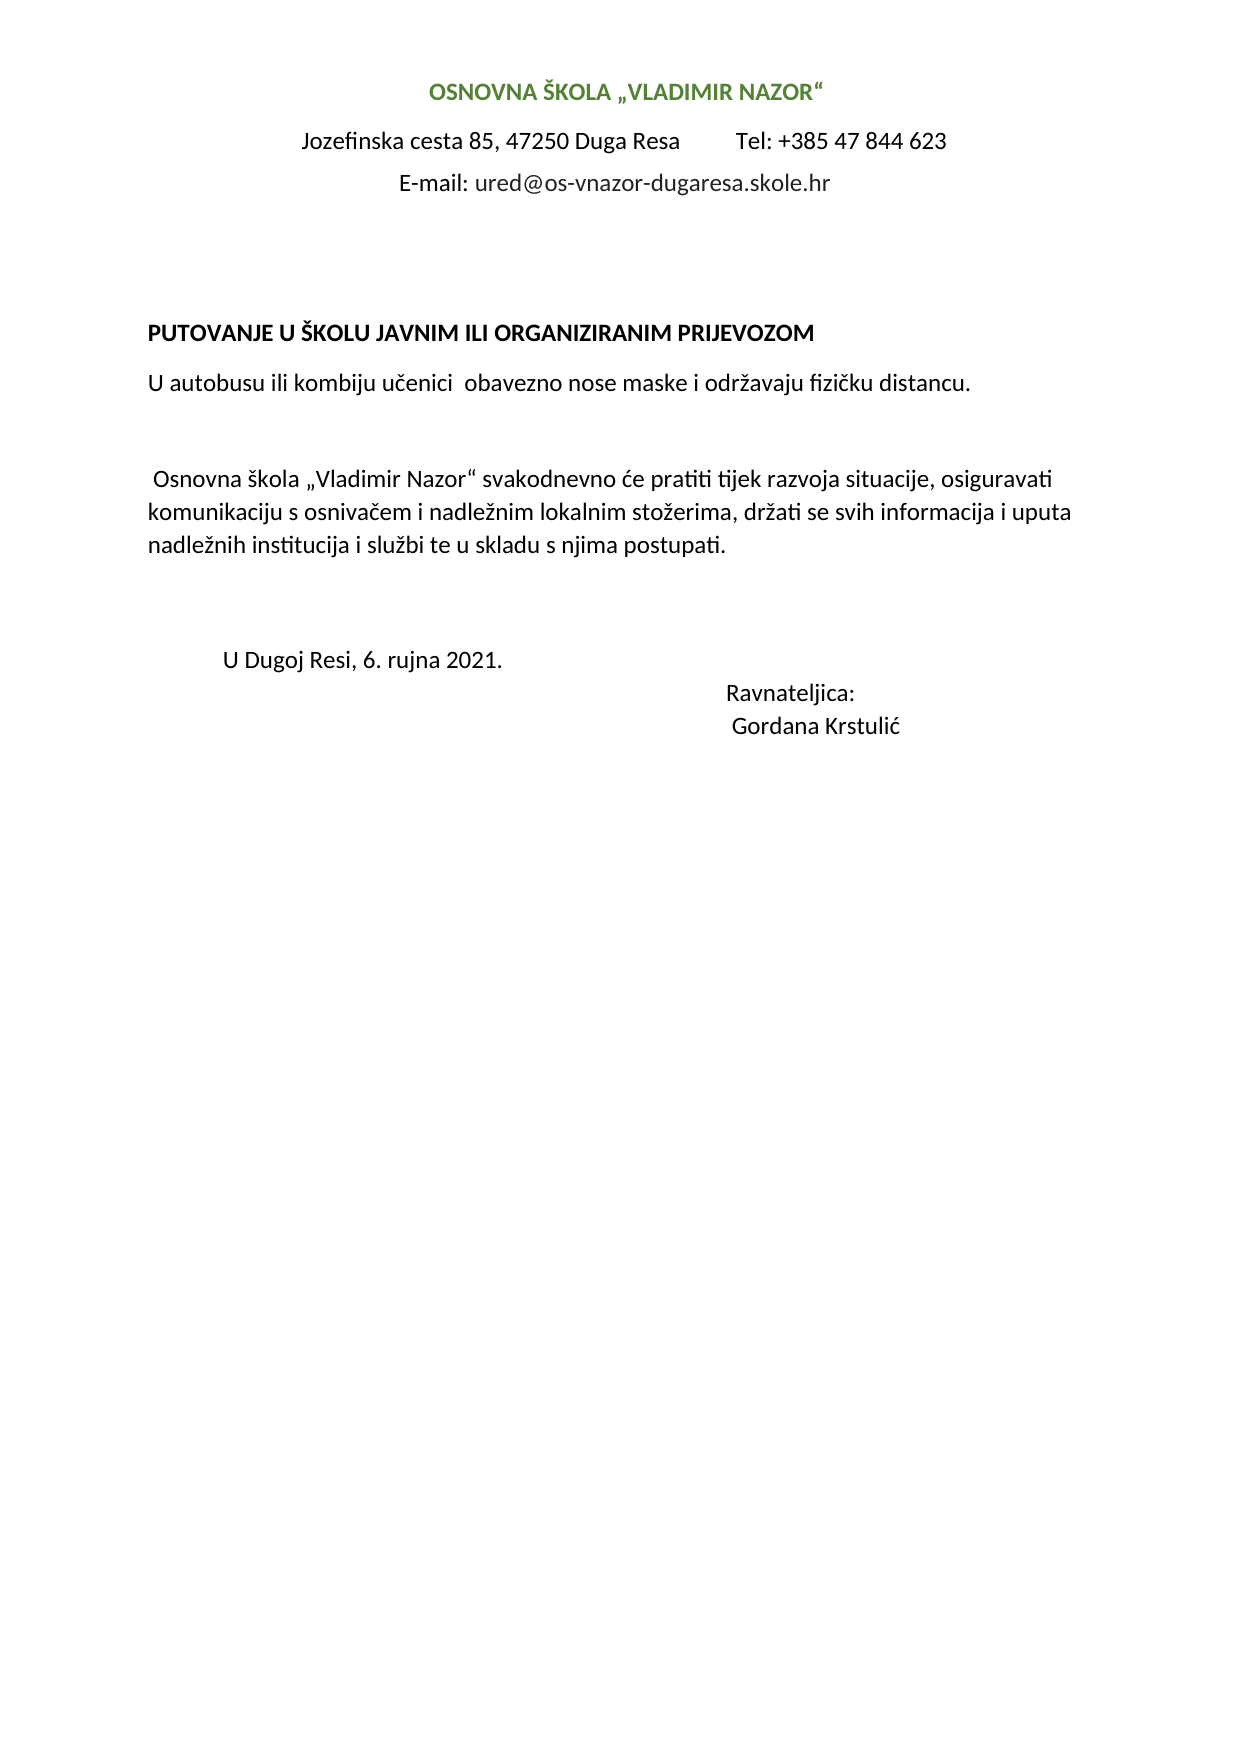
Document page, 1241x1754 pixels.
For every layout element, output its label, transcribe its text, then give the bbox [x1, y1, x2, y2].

text U autobusu ili kombiju učenici obavezno nose maske i održavaju fizičku distancu. [148, 367, 1093, 397]
text Osnovna škola „Vladimir Nazor“ svakodnevno će pratiti tijek razvoja situacije, osiguravati komunikaciju s osnivačem i nadležnim lokalnim stožerima, držati se svih informacija i uputa nadležnih institucija i službi te u skladu s njima postupati. [148, 463, 1093, 560]
text Gordana Krstulić [223, 711, 1093, 741]
text U Dugoj Resi, 6. rujna 2021. [223, 645, 1093, 675]
text Ravnateljica: [223, 678, 1093, 708]
text PUTOVANJE U ŠKOLU JAVNIM ILI ORGANIZIRANIM PRIJEVOZOM [148, 317, 1093, 348]
